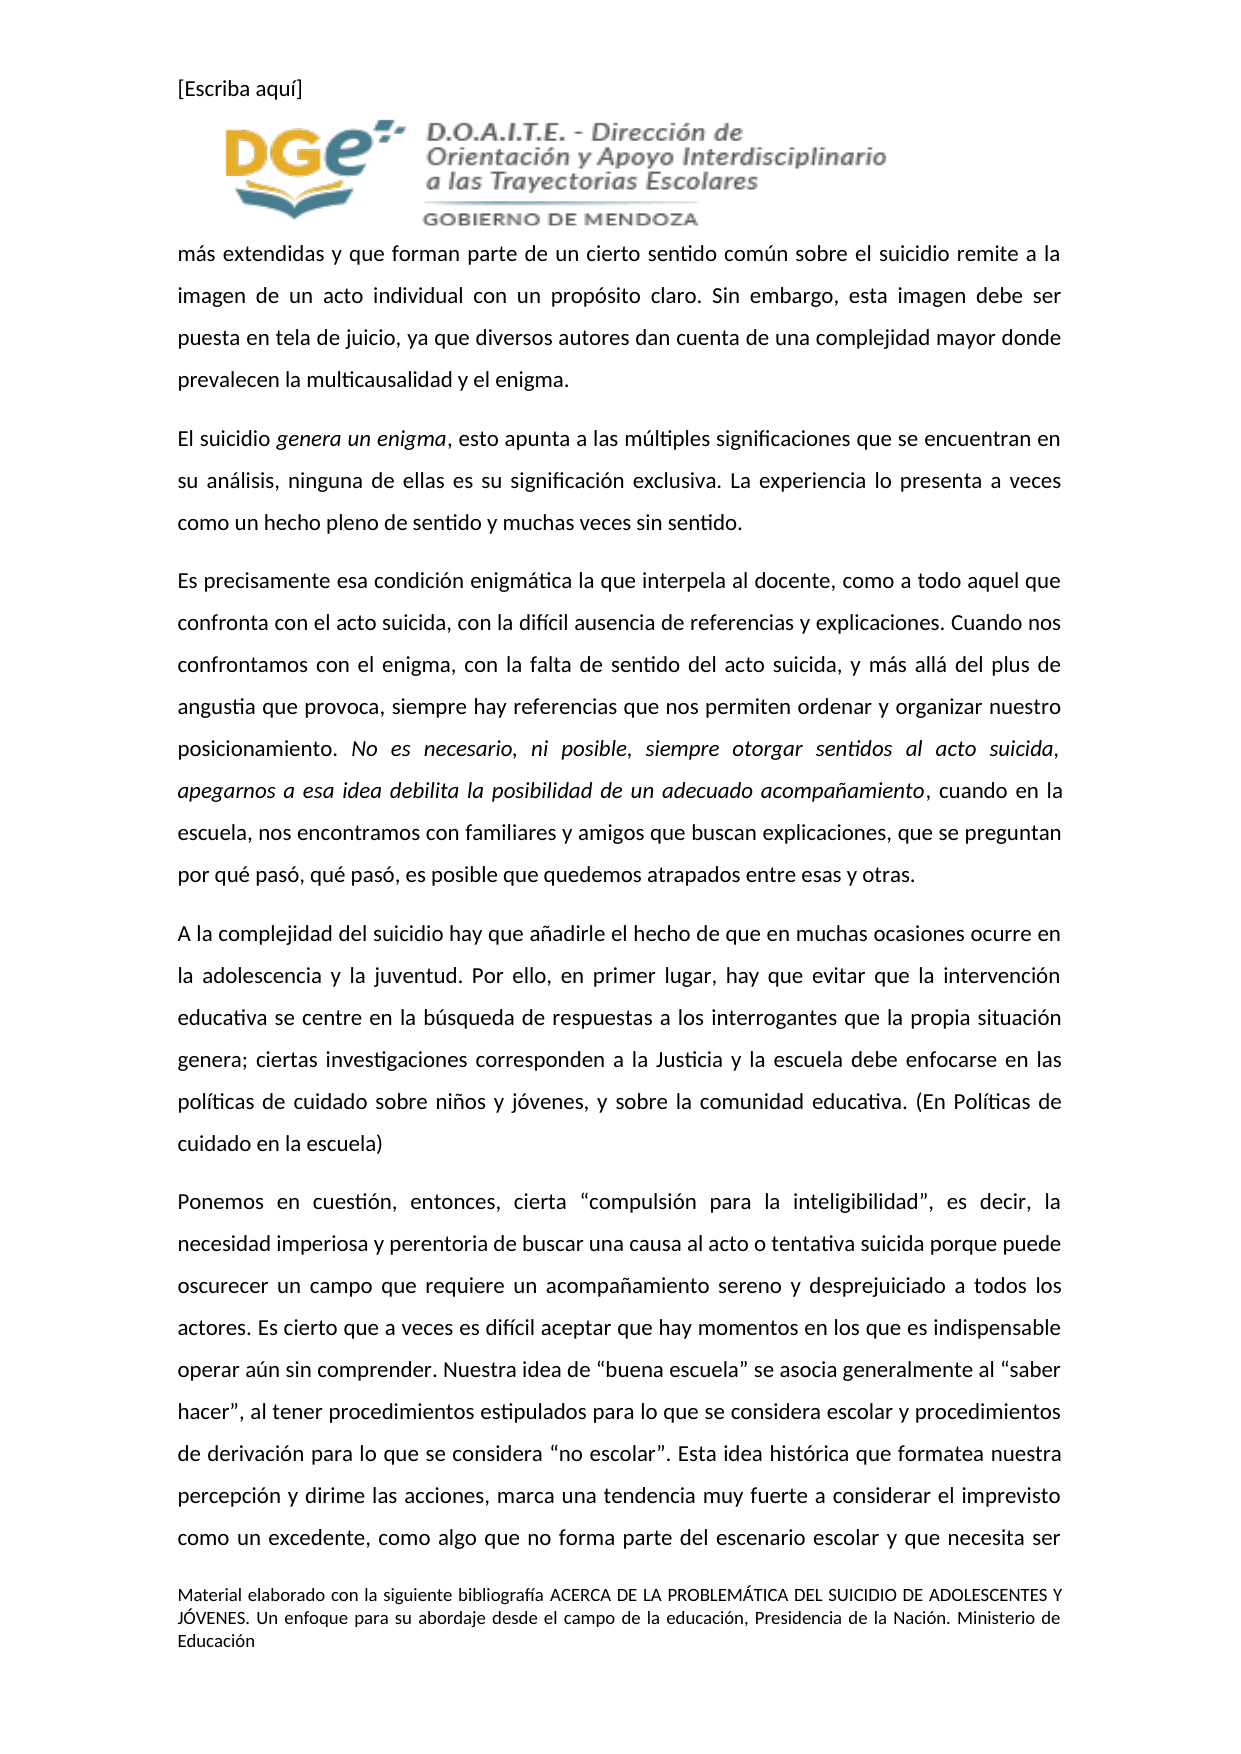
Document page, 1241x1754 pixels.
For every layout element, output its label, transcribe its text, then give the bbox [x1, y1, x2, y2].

text El suicidio genera un enigma, esto apunta a las múltiples significaciones que se encuentran en su análisis, ninguna de ellas es su significación exclusiva. La experiencia lo presenta a veces como un hecho pleno de sentido y muchas veces sin sentido. [177, 424, 1063, 536]
text A la complejidad del suicidio hay que añadirle el hecho de que en muchas ocasiones ocurre en la adolescencia y la juventud. Por ello, en primer lugar, hay que evitar que la intervención educativa se centre en la búsqueda de respuestas a los interrogantes que la propia situación genera; ciertas investigaciones corresponden a la Justicia y la escuela debe enfocarse en las políticas de cuidado sobre niños y jóvenes, y sobre la comunidad educativa. (En Políticas de cuidado en la escuela) [177, 919, 1063, 1157]
text Es precisamente esa condición enigmática la que interpela al docente, como a todo aquel que confronta con el acto suicida, con la difícil ausencia de referencias y explicaciones. Cuando nos confrontamos con el enigma, con la falta de sentido del acto suicida, y más allá del plus de angustia que provoca, siempre hay referencias que nos permiten ordenar y organizar nuestro posicionamiento. No es necesario, ni posible, siempre otorgar sentidos al acto suicida, apegarnos a esa idea debilita la posibilidad de un adecuado acompañamiento, cuando en la escuela, nos encontramos con familiares y amigos que buscan explicaciones, que se preguntan por qué pasó, qué pasó, es posible que quedemos atrapados entre esas y otras. [177, 566, 1063, 888]
picture [177, 101, 934, 240]
